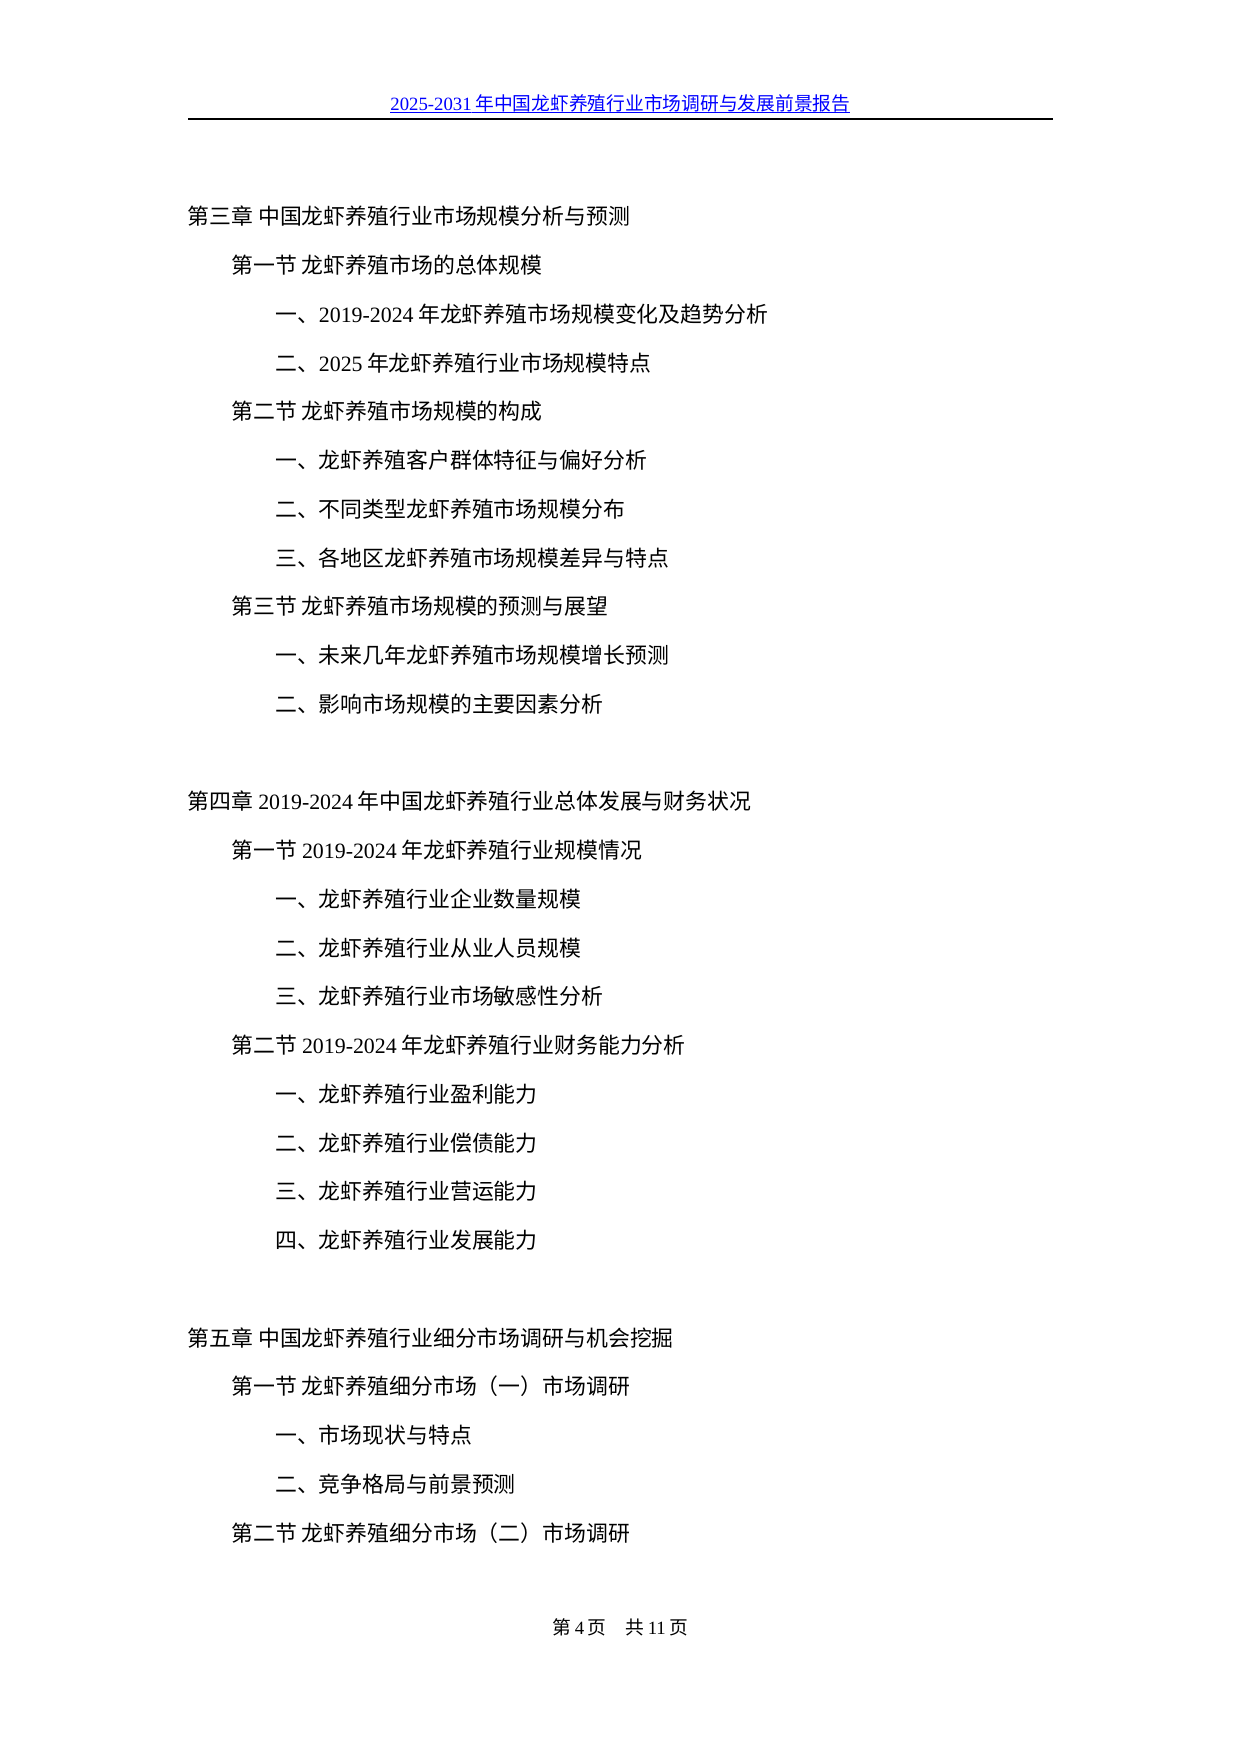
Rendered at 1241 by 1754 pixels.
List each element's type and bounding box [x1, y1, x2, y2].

text [187, 150, 1053, 1548]
